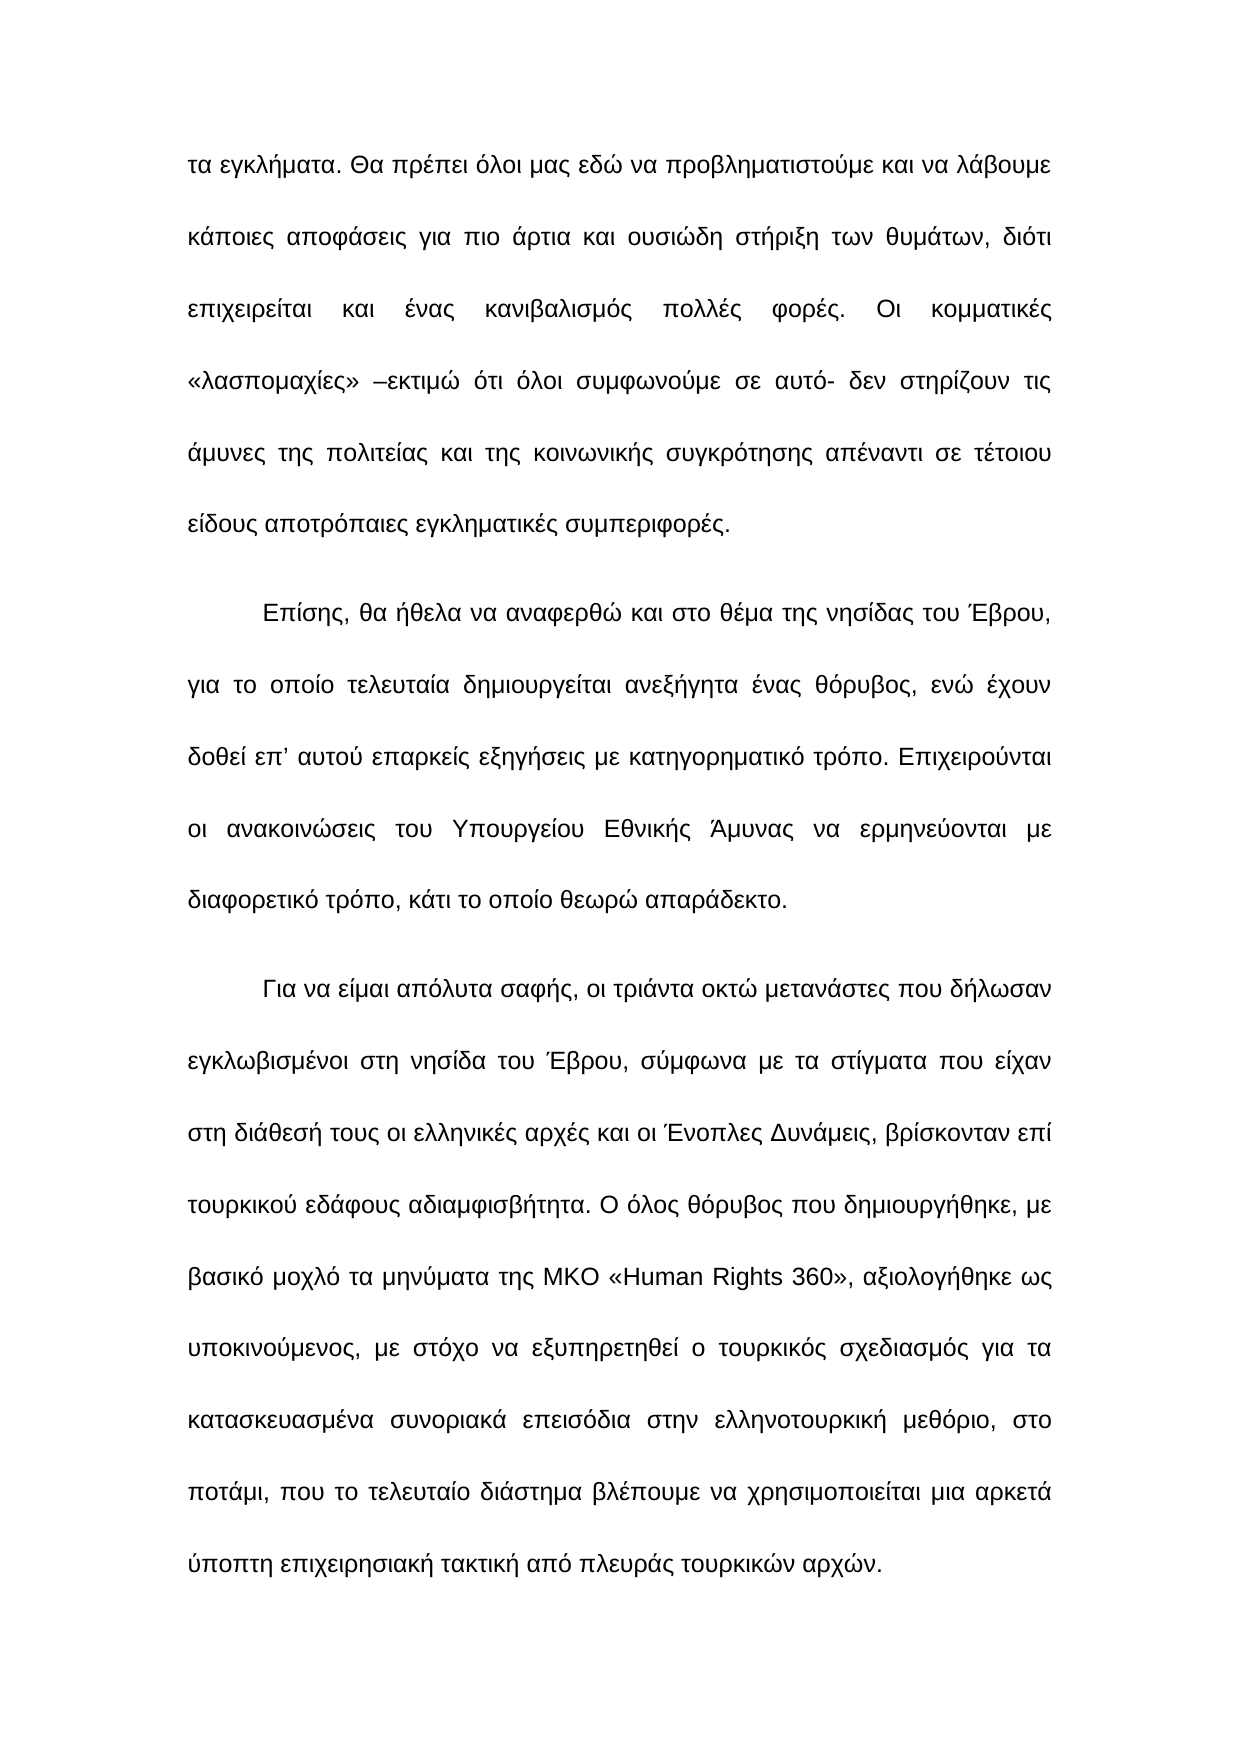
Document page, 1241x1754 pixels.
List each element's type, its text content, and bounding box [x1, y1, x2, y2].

text Για να είμαι απόλυτα σαφής, οι τριάντα οκτώ μετανάστες που δήλωσαν εγκλωβισμένοι στη νησίδα του Έβρου, σύμφωνα με τα στίγματα που είχαν στη διάθεσή τους οι ελληνικές αρχές και οι Ένοπλες Δυνάμεις, βρίσκονταν επί τουρκικού εδάφους αδιαμφισβήτητα. Ο όλος θόρυβος που δημιουργήθηκε, με βασικό μοχλό τα μηνύματα της ΜΚΟ «Human Rights 360», αξιολογήθηκε ως υποκινούμενος, με στόχο να εξυπηρετηθεί ο τουρκικός σχεδιασμός για τα κατασκευασμένα συνοριακά επεισόδια στην ελληνοτουρκική μεθόριο, στο ποτάμι, που το τελευταίο διάστημα βλέπουμε να χρησιμοποιείται μια αρκετά ύποπτη επιχειρησιακή τακτική από πλευράς τουρκικών αρχών. [187, 974, 1053, 1578]
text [187, 150, 1053, 538]
text Επίσης, θα ήθελα να αναφερθώ και στο θέμα της νησίδας του Έβρου, για το οποίο τελευταία δημιουργείται ανεξήγητα ένας θόρυβος, ενώ έχουν δοθεί επ’ αυτού επαρκείς εξηγήσεις με κατηγορηματικό τρόπο. Επιχειρούνται οι ανακοινώσεις του Υπουργείου Εθνικής Άμυνας να ερμηνεύονται με διαφορετικό τρόπο, κάτι το οποίο θεωρώ απαράδεκτο. [187, 598, 1053, 914]
